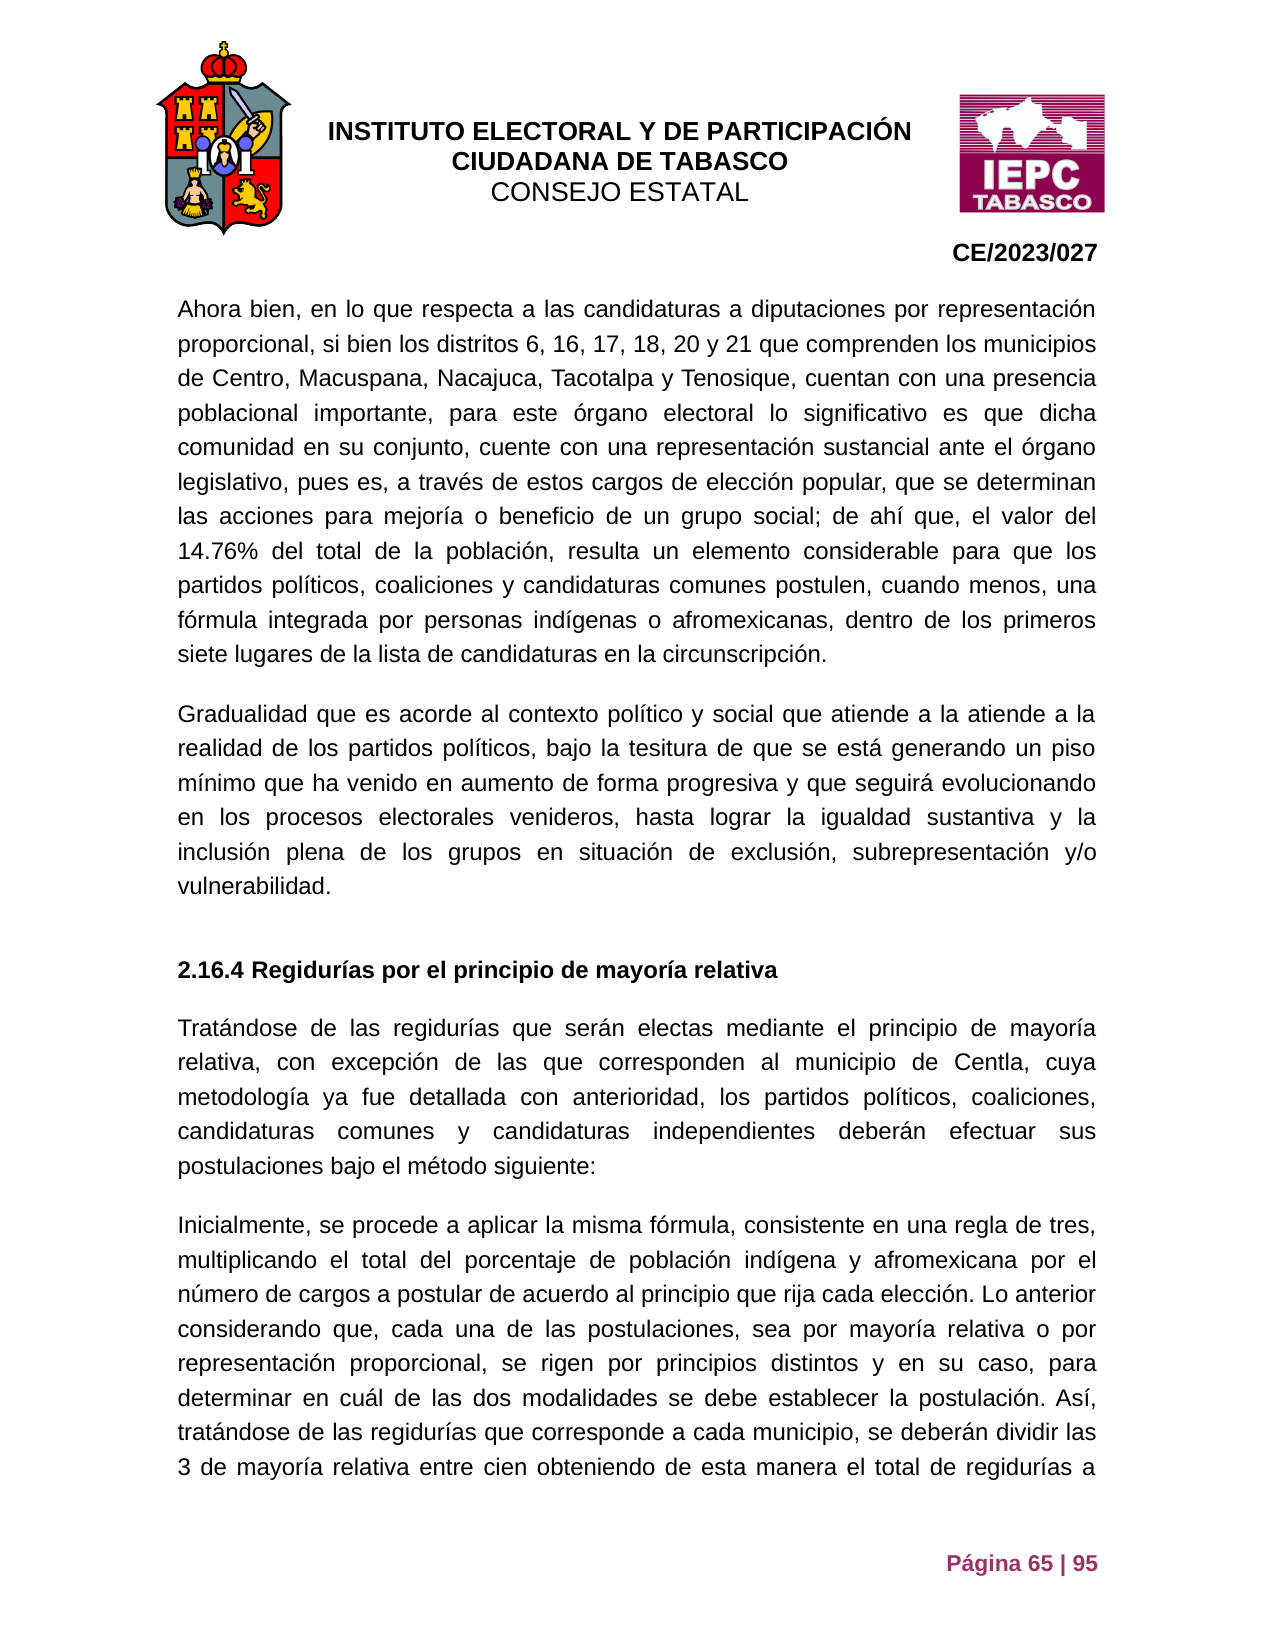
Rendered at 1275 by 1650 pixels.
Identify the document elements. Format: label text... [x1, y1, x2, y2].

subtitle Regidurías por el principio de mayoría relativa [177, 956, 1098, 984]
text Ahora bien, en lo que respecta a las candidaturas a diputaciones por representación proporcional, si bien los distritos 6, 16, 17, 18, 20 y 21 que comprenden los municipios de Centro, Macuspana, Nacajuca, Tacotalpa y Tenosique, cuentan con una presencia poblacional importante, para este órgano electoral lo significativo es que dicha comunidad en su conjunto, cuente con una representación sustancial ante el órgano legislativo, pues es, a través de estos cargos de elección popular, que se determinan las acciones para mejoría o beneficio de un grupo social; de ahí que, el valor del 14.76% del total de la población, resulta un elemento considerable para que los partidos políticos, coaliciones y candidaturas comunes postulen, cuando menos, una fórmula integrada por personas indígenas o afromexicanas, dentro de los primeros siete lugares de la lista de candidaturas en la circunscripción. [177, 295, 1098, 668]
picture [147, 41, 295, 239]
picture [956, 91, 1108, 216]
text Tratándose de las regidurías que serán electas mediante el principio de mayoría relativa, con excepción de las que corresponden al municipio de Centla, cuya metodología ya fue detallada con anterioridad, los partidos políticos, coaliciones, candidaturas comunes y candidaturas independientes deberán efectuar sus postulaciones bajo el método siguiente: [177, 1014, 1098, 1179]
text Gradualidad que es acorde al contexto político y social que atiende a la atiende a la realidad de los partidos políticos, bajo la tesitura de que se está generando un piso mínimo que ha venido en aumento de forma progresiva y que seguirá evolucionando en los procesos electorales venideros, hasta lograr la igualdad sustantiva y la inclusión plena de los grupos en situación de exclusión, subrepresentación y/o vulnerabilidad. [177, 699, 1098, 899]
